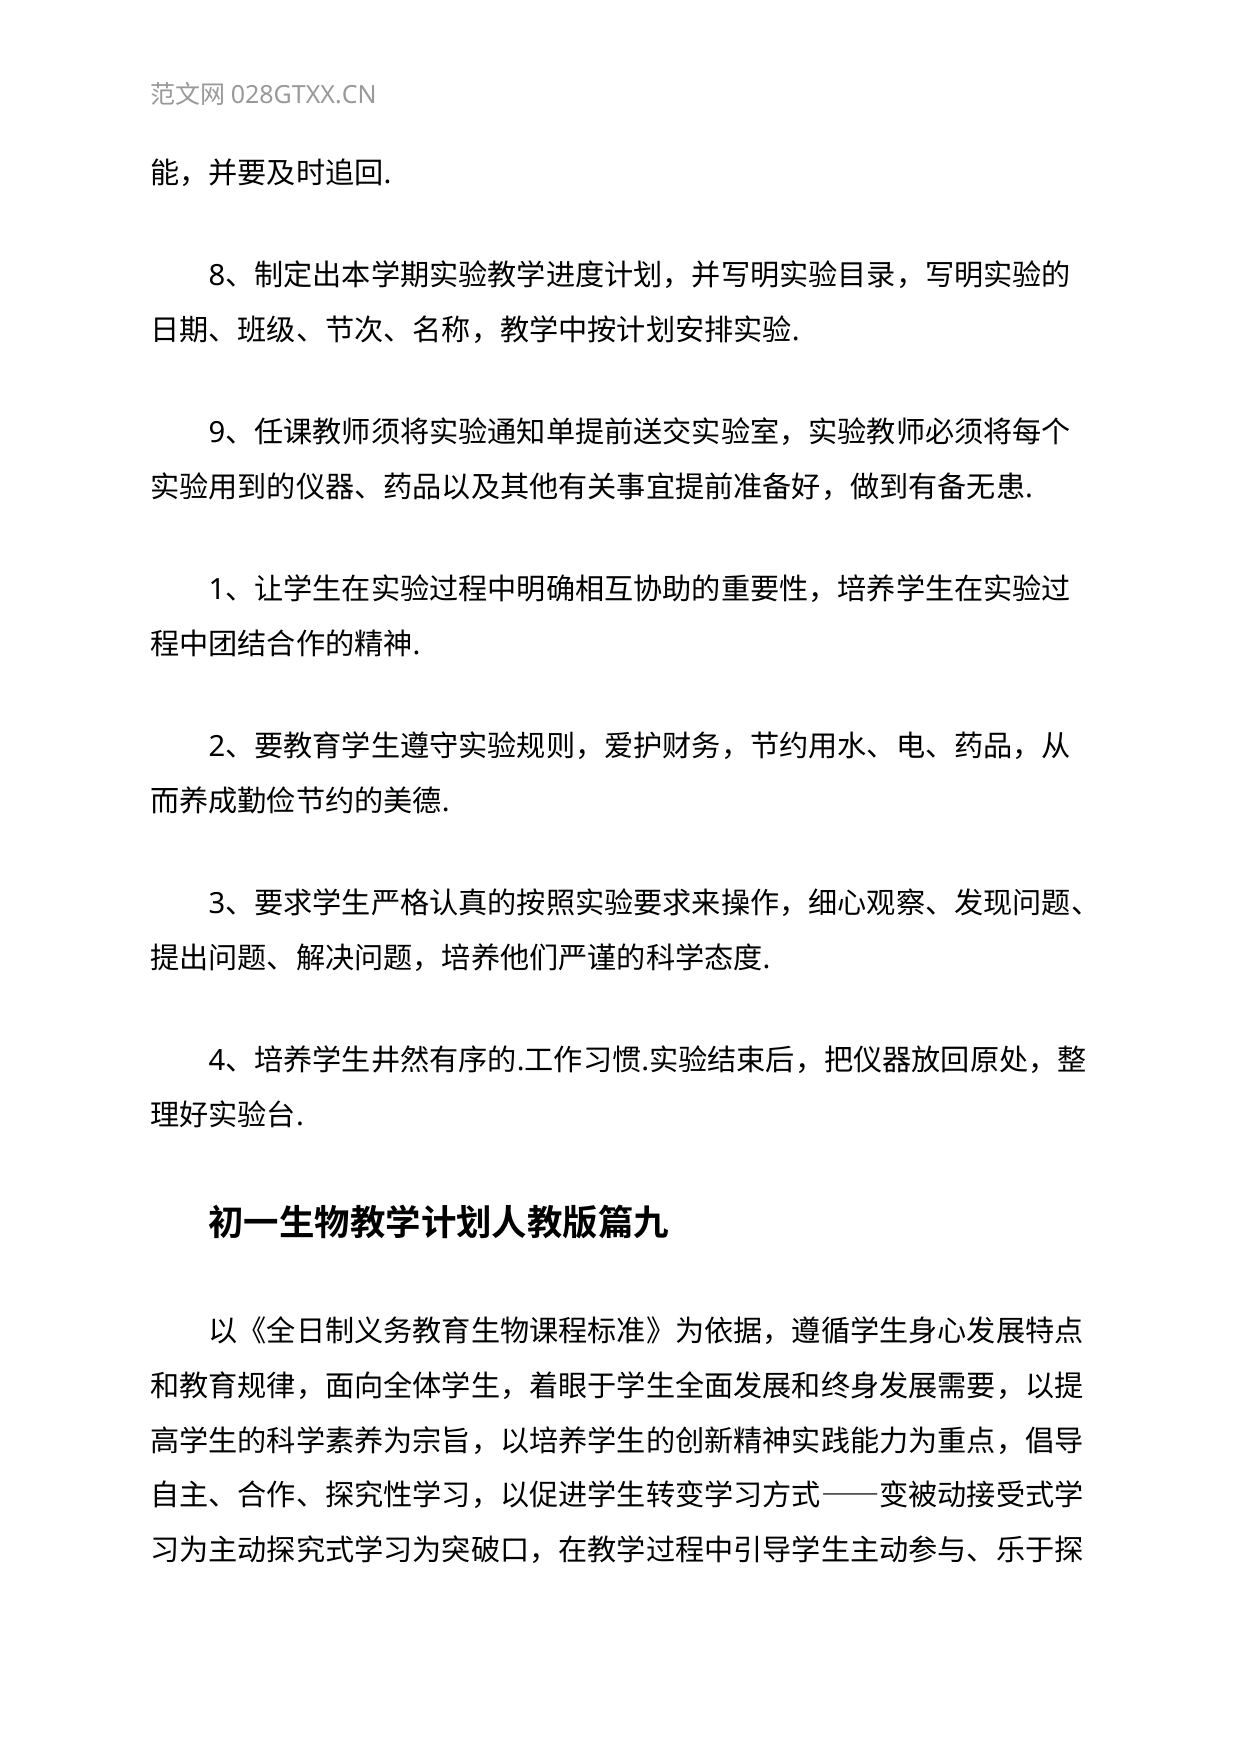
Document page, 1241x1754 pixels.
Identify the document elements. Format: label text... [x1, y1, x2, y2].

text 2、要教育学生遵守实验规则，爱护财务，节约用水、电、药品，从而养成勤俭节约的美德. [150, 723, 1090, 820]
text 9、任课教师须将实验通知单提前送交实验室，实验教师必须将每个实验用到的仪器、药品以及其他有关事宜提前准备好，做到有备无患. [150, 409, 1090, 506]
text 初一生物教学计划人教版篇九 [150, 1194, 1090, 1245]
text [150, 150, 1090, 192]
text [150, 1307, 1090, 1569]
text 8、制定出本学期实验教学进度计划，并写明实验目录，写明实验的日期、班级、节次、名称，教学中按计划安排实验. [150, 252, 1090, 349]
text 3、要求学生严格认真的按照实验要求来操作，细心观察、发现问题、提出问题、解决问题，培养他们严谨的科学态度. [150, 880, 1090, 977]
text 4、培养学生井然有序的.工作习惯.实验结束后，把仪器放回原处，整理好实验台. [150, 1037, 1090, 1134]
text 1、让学生在实验过程中明确相互协助的重要性，培养学生在实验过程中团结合作的精神. [150, 566, 1090, 663]
